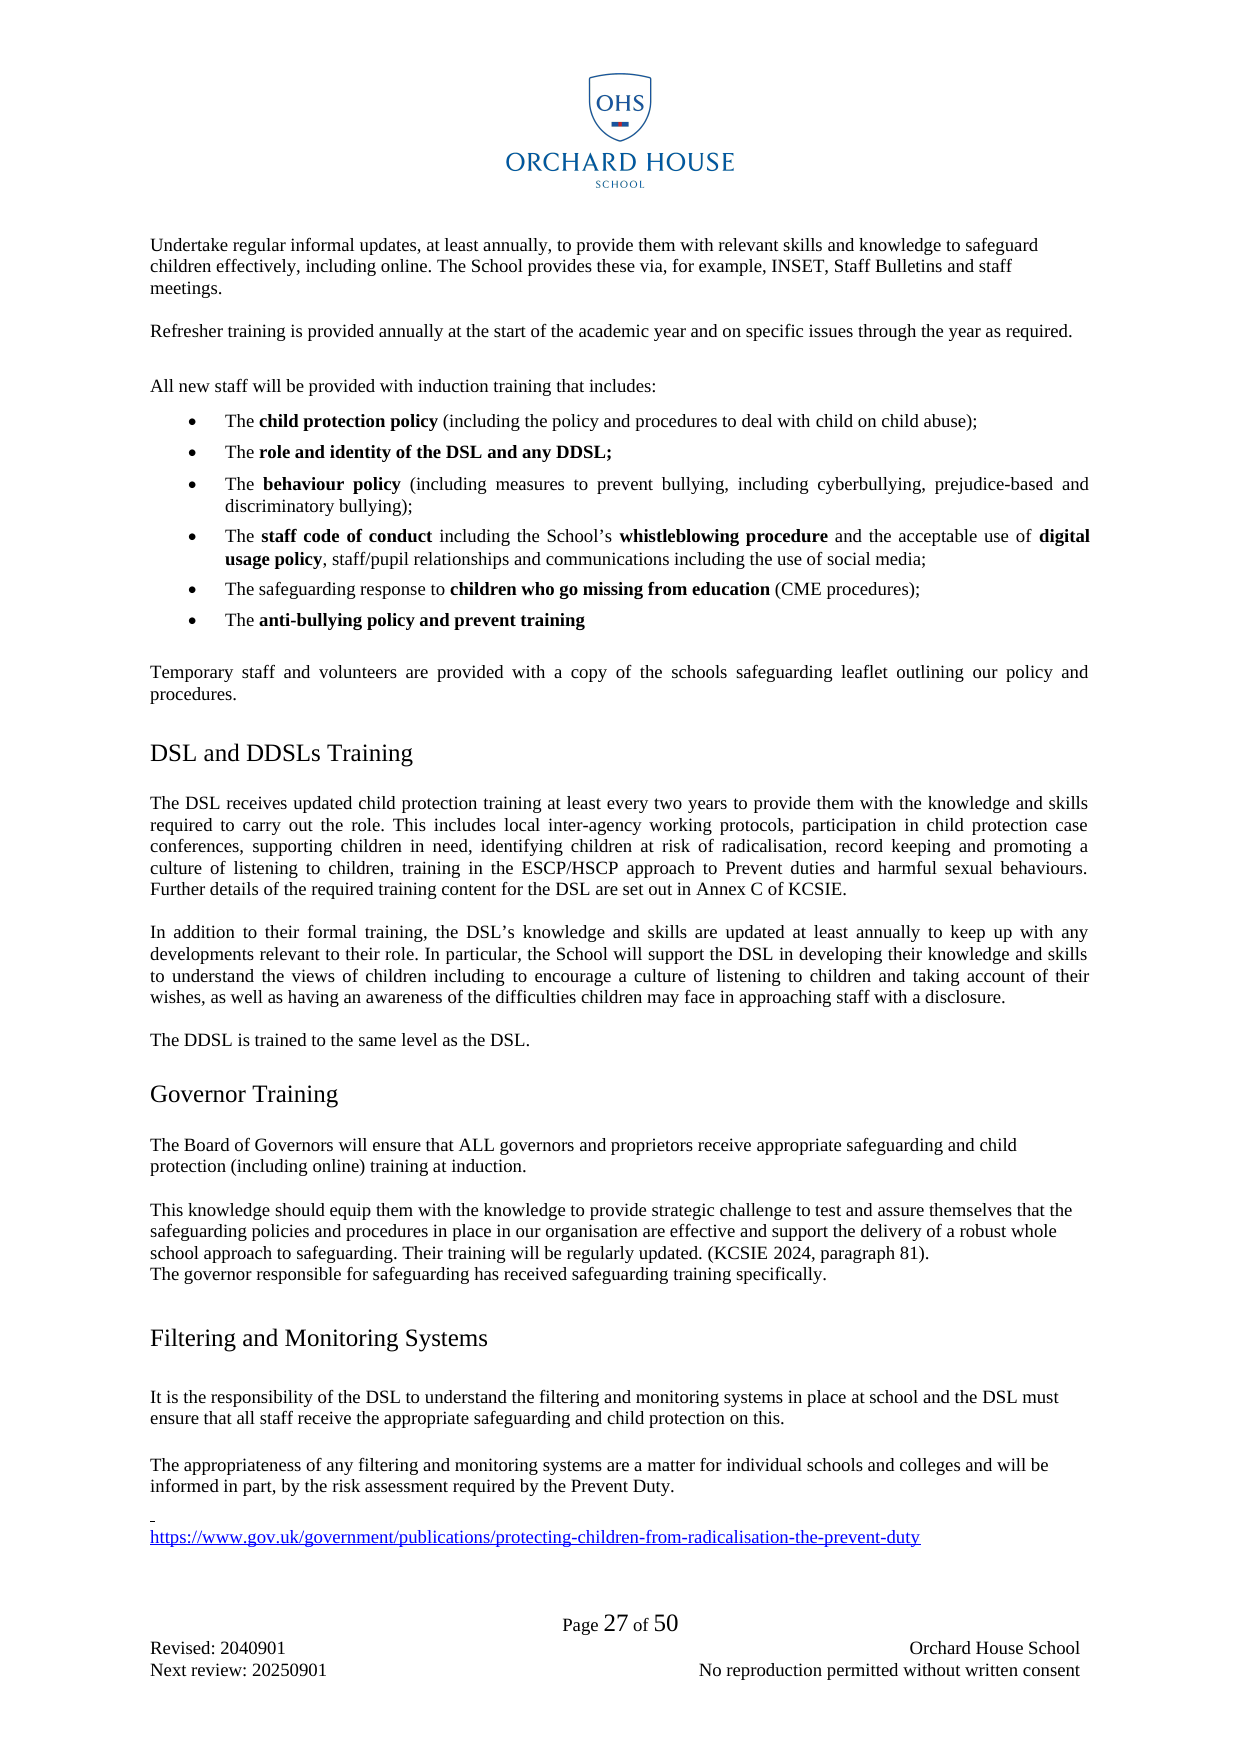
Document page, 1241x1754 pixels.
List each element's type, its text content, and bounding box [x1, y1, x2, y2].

text The DSL receives updated child protection training at least every two years to provide them with the knowledge and skills required to carry out the role. This includes local inter-agency working protocols, participation in child protection case conferences, supporting children in need, identifying children at risk of radicalisation, record keeping and promoting a culture of listening to children, training in the ESCP/HSCP approach to Prevent duties and harmful sexual behaviours. Further details of the required training content for the DSL are set out in Annex C of KCSIE. [150, 792, 1090, 900]
text Undertake regular informal updates, at least annually, to provide them with relevant skills and knowledge to safeguard children effectively, including online. The School provides these via, for example, INSET, Staff Bulletins and staff meetings. [150, 233, 1090, 298]
list The staff code of conduct including the School’s whistleblowing procedure and the acceptable use of digital usage policy, staff/pupil relationships and communications including the use of social media; [187, 524, 1090, 569]
list The behaviour policy (including measures to prevent bullying, including cyberbullying, prejudice-based and discriminatory bullying); [187, 472, 1090, 516]
text It is the responsibility of the DSL to understand the filtering and monitoring systems in place at school and the DSL must ensure that all staff receive the appropriate safeguarding and child protection on this. [150, 1386, 1090, 1429]
text This knowledge should equip them with the knowledge to provide strategic challenge to test and assure themselves that the safeguarding policies and procedures in place in our organisation are effective and support the delivery of a robust whole school approach to safeguarding. Their training will be regularly updated. (KCSIE 2024, paragraph 81). [150, 1198, 1090, 1263]
text The Board of Governors will ensure that ALL governors and proprietors receive appropriate safeguarding and child protection (including online) training at induction. [150, 1134, 1090, 1177]
text Temporary staff and volunteers are provided with a copy of the schools safeguarding leaflet outlining our policy and procedures. [150, 661, 1090, 704]
text Governor Training [150, 1079, 1090, 1108]
text DSL and DDSLs Training [150, 738, 1090, 767]
text The DDSL is trained to the same level as the DSL. [150, 1029, 1090, 1051]
text Filtering and Monitoring Systems [150, 1323, 1090, 1352]
picture [506, 73, 734, 188]
text Refresher training is provided annually at the start of the academic year and on specific issues through the year as required. [150, 320, 1090, 341]
text All new staff will be provided with induction training that includes: [150, 375, 1090, 397]
text The governor responsible for safeguarding has received safeguarding training specifically. [150, 1263, 1090, 1285]
text In addition to their formal training, the DSL’s knowledge and skills are updated at least annually to keep up with any developments relevant to their role. In particular, the School will support the DSL in developing their knowledge and skills to understand the views of children including to encourage a culture of listening to children and taking account of their wishes, as well as having an awareness of the difficulties children may face in approaching staff with a disclosure. [150, 921, 1090, 1008]
list The child protection policy (including the policy and procedures to deal with child on child abuse); [187, 409, 1090, 432]
list The safeguarding response to children who go missing from education (CME procedures); [187, 577, 1090, 600]
text https://www.gov.uk/government/publications/protecting-children-from-radicalisation-the-prevent-duty [150, 1526, 1090, 1547]
list The anti-bullying policy and prevent training [187, 608, 1090, 631]
list The role and identity of the DSL and any DDSL; [187, 441, 1090, 463]
